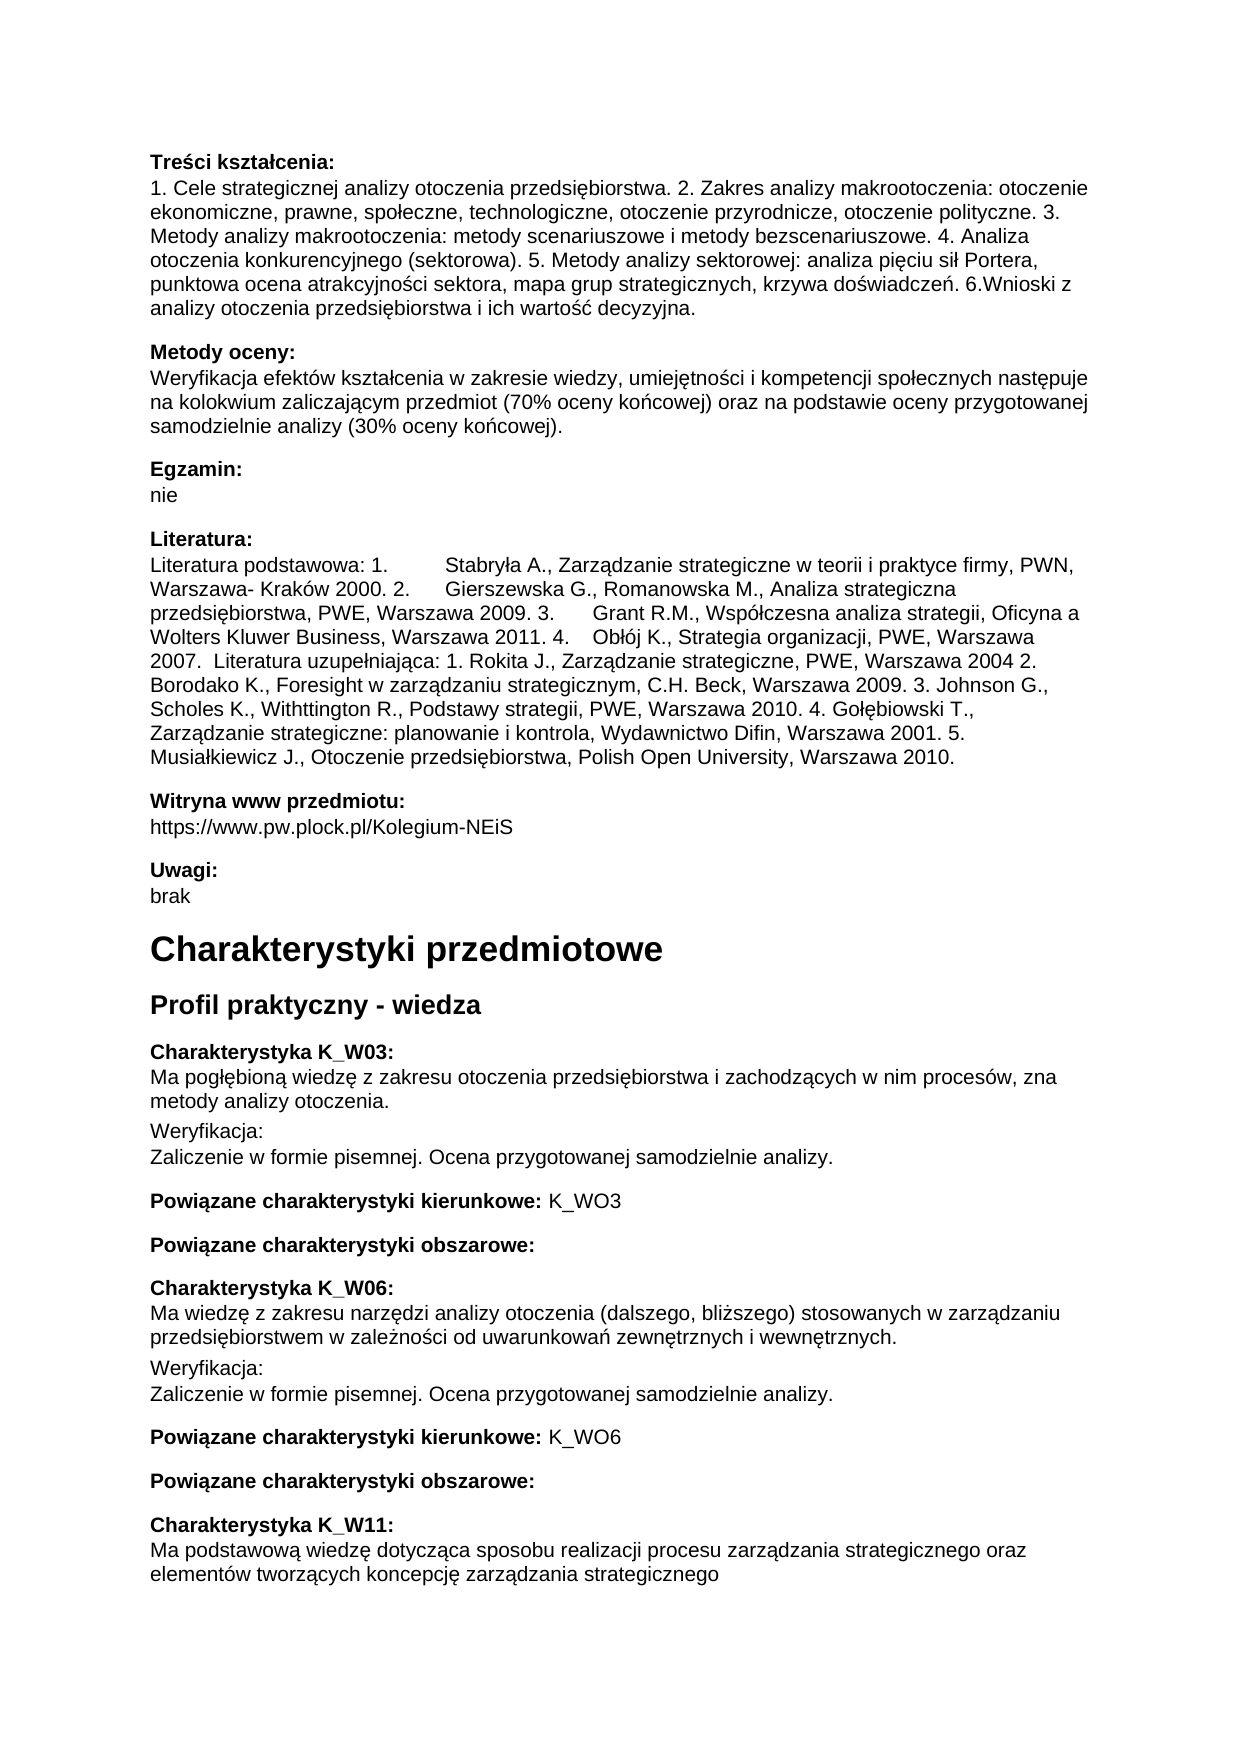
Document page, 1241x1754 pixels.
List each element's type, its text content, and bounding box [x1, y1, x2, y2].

text Weryfikacja: [150, 1119, 1090, 1143]
text Powiązane charakterystyki kierunkowe: K_WO3 [150, 1189, 1090, 1213]
text Witryna www przedmiotu: [150, 788, 1090, 812]
text Weryfikacja efektów kształcenia w zakresie wiedzy, umiejętności i kompetencji społecznych następuje na kolokwium zaliczającym przedmiot (70% oceny końcowej) oraz na podstawie oceny przygotowanej samodzielnie analizy (30% oceny końcowej). [150, 366, 1090, 437]
text Treści kształcenia: [150, 150, 1090, 174]
text nie [150, 483, 1090, 507]
text Uwagi: [150, 858, 1090, 882]
text Literatura podstawowa: 1. Stabryła A., Zarządzanie strategiczne w teorii i praktyce firmy, PWN, Warszawa- Kraków 2000. 2. Gierszewska G., Romanowska M., Analiza strategiczna przedsiębiorstwa, PWE, Warszawa 2009. 3. Grant R.M., Współczesna analiza strategii, Oficyna a Wolters Kluwer Business, Warszawa 2011. 4. Obłój K., Strategia organizacji, PWE, Warszawa 2007. Literatura uzupełniająca: 1. Rokita J., Zarządzanie strategiczne, PWE, Warszawa 2004 2. Borodako K., Foresight w zarządzaniu strategicznym, C.H. Beck, Warszawa 2009. 3. Johnson G., Scholes K., Withttington R., Podstawy strategii, PWE, Warszawa 2010. 4. Gołębiowski T., Zarządzanie strategiczne: planowanie i kontrola, Wydawnictwo Difin, Warszawa 2001. 5. Musiałkiewicz J., Otoczenie przedsiębiorstwa, Polish Open University, Warszawa 2010. [150, 553, 1090, 769]
text Weryfikacja: [150, 1355, 1090, 1379]
text Powiązane charakterystyki kierunkowe: K_WO6 [150, 1425, 1090, 1449]
text brak [150, 884, 1090, 908]
text Charakterystyka K_W11: [150, 1513, 1090, 1537]
text Literatura: [150, 527, 1090, 551]
text Ma pogłębioną wiedzę z zakresu otoczenia przedsiębiorstwa i zachodzących w nim procesów, zna metody analizy otoczenia. [150, 1065, 1090, 1113]
text Metody oceny: [150, 339, 1090, 363]
text Egzamin: [150, 457, 1090, 481]
text Charakterystyka K_W03: [150, 1040, 1090, 1064]
text Ma podstawową wiedzę dotycząca sposobu realizacji procesu zarządzania strategicznego oraz elementów tworzących koncepcję zarządzania strategicznego [150, 1538, 1090, 1586]
subtitle Charakterystyki przedmiotowe [150, 928, 1090, 969]
subtitle Profil praktyczny - wiedza [150, 989, 1090, 1020]
text Charakterystyka K_W06: [150, 1276, 1090, 1300]
text Zaliczenie w formie pisemnej. Ocena przygotowanej samodzielnie analizy. [150, 1381, 1090, 1405]
text Powiązane charakterystyki obszarowe: [150, 1469, 1090, 1493]
text Zaliczenie w formie pisemnej. Ocena przygotowanej samodzielnie analizy. [150, 1145, 1090, 1169]
text Powiązane charakterystyki obszarowe: [150, 1232, 1090, 1256]
text https://www.pw.plock.pl/Kolegium-NEiS [150, 814, 1090, 838]
text Ma wiedzę z zakresu narzędzi analizy otoczenia (dalszego, bliższego) stosowanych w zarządzaniu przedsiębiorstwem w zależności od uwarunkowań zewnętrznych i wewnętrznych. [150, 1301, 1090, 1349]
text 1. Cele strategicznej analizy otoczenia przedsiębiorstwa. 2. Zakres analizy makrootoczenia: otoczenie ekonomiczne, prawne, społeczne, technologiczne, otoczenie przyrodnicze, otoczenie polityczne. 3. Metody analizy makrootoczenia: metody scenariuszowe i metody bezscenariuszowe. 4. Analiza otoczenia konkurencyjnego (sektorowa). 5. Metody analizy sektorowej: analiza pięciu sił Portera, punktowa ocena atrakcyjności sektora, mapa grup strategicznych, krzywa doświadczeń. 6.Wnioski z analizy otoczenia przedsiębiorstwa i ich wartość decyzyjna. [150, 176, 1090, 320]
